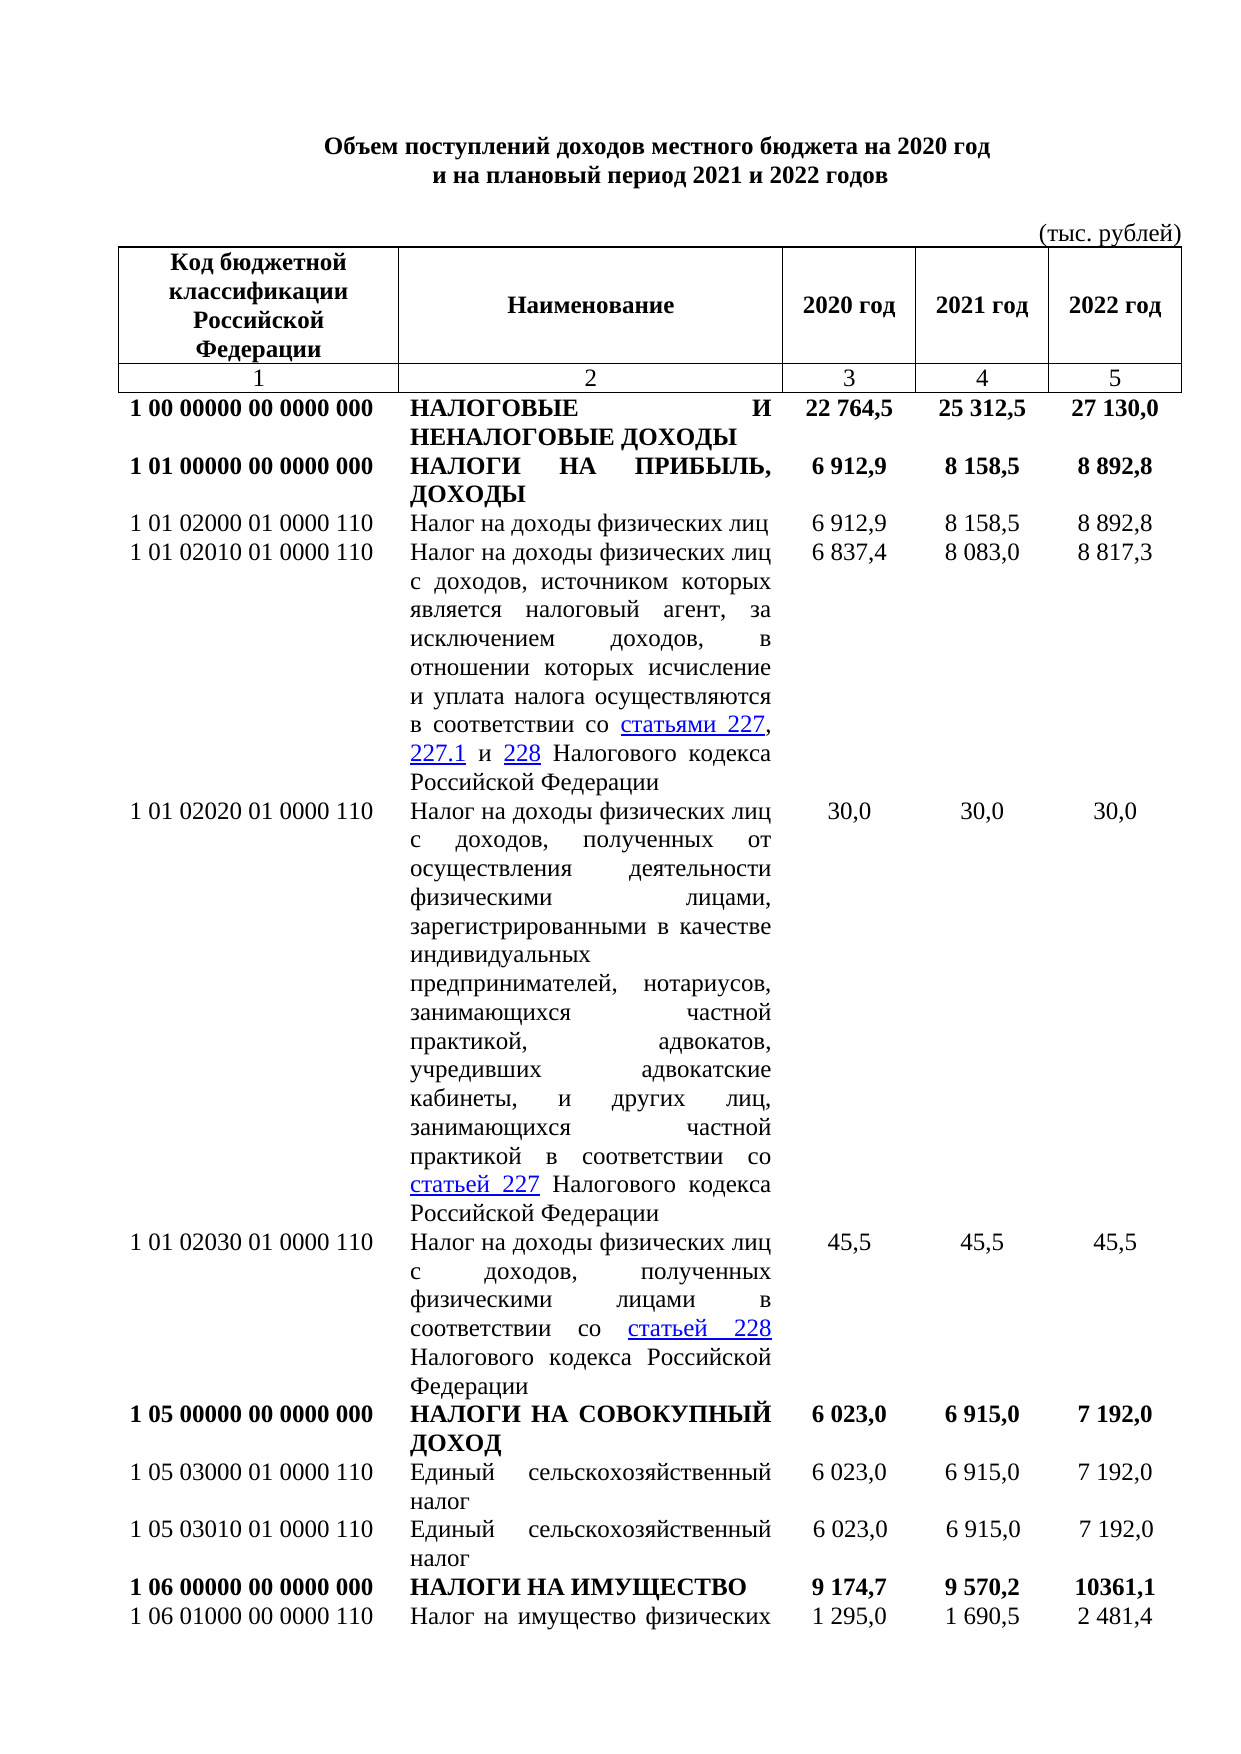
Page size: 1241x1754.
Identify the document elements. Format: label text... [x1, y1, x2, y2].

table_cell 1 06 00000 00 0000 000 [118, 1572, 399, 1601]
table_cell Налог на доходы физических лиц с доходов, полученных физическими лицами в соответствии со статьей 228 Налогового кодекса Российской Федерации [399, 1227, 783, 1399]
table_cell 6 837,4 [783, 537, 916, 796]
table_cell НАЛОГИ НА ИМУЩЕСТВО [399, 1572, 783, 1601]
table_cell 25 312,5 [916, 393, 1048, 451]
table_cell Налог на доходы физических лиц с доходов, источником которых является налоговый агент, за исключением доходов, в отношении которых исчисление и уплата налога осуществляются в соответствии со статьями 227, 227.1 и 228 Налогового кодекса Российской Федерации [399, 537, 783, 796]
table_cell Налог на доходы физических лиц с доходов, полученных от осуществления деятельности физическими лицами, зарегистрированными в качестве индивидуальных предпринимателей, нотариусов, занимающихся частной практикой, адвокатов, учредивших адвокатские кабинеты, и других лиц, занимающихся частной практикой в соответствии со статьей 227 Налогового кодекса Российской Федерации [399, 796, 783, 1227]
table_cell 1 [119, 364, 398, 392]
table_cell 30,0 [783, 796, 916, 1227]
table_cell 1 01 02000 01 0000 110 [118, 508, 399, 537]
table_cell 7 192,0 [1049, 1457, 1181, 1514]
table_cell 45,5 [783, 1227, 916, 1399]
text и на плановый период 2021 и 2022 годов [133, 160, 1181, 189]
table_header 2020 год [783, 248, 915, 362]
table_cell НАЛОГИ НА ПРИБЫЛЬ, ДОХОДЫ [399, 451, 783, 508]
table_cell 4 [916, 364, 1048, 392]
table_cell 8 892,8 [1049, 508, 1181, 537]
text (тыс. рублей) [133, 218, 1181, 246]
table_cell НАЛОГИ НА СОВОКУПНЫЙ ДОХОД [399, 1400, 783, 1457]
table_cell Единый сельскохозяйственный налог [399, 1515, 783, 1572]
table_cell Налог на доходы физических лиц [399, 508, 783, 537]
table_cell 8 817,3 [1049, 537, 1181, 796]
table_header Код бюджетной классификации Российской Федерации [119, 248, 398, 362]
text Объем поступлений доходов местного бюджета на 2020 год [133, 131, 1181, 160]
table_cell 22 764,5 [783, 393, 916, 451]
table_cell 6 912,9 [783, 508, 916, 537]
table_cell 7 192,0 [1049, 1515, 1181, 1572]
table_cell 1 295,0 [783, 1601, 916, 1629]
table_cell 5 [1049, 364, 1181, 392]
table_cell 3 [783, 364, 915, 392]
table_cell 1 01 02020 01 0000 110 [118, 796, 399, 1227]
table_cell 6 915,0 [916, 1400, 1048, 1457]
table_cell Единый сельскохозяйственный налог [399, 1457, 783, 1514]
table_cell 9 174,7 [783, 1572, 916, 1601]
table_cell 1 05 03010 01 0000 110 [118, 1515, 399, 1572]
table_cell 27 130,0 [1049, 393, 1181, 451]
table_cell 1 05 03000 01 0000 110 [118, 1457, 399, 1514]
table_cell 1 01 00000 00 0000 000 [118, 451, 399, 508]
table_cell 7 192,0 [1049, 1400, 1181, 1457]
table_cell 1 01 02010 01 0000 110 [118, 537, 399, 796]
table_cell 45,5 [916, 1227, 1048, 1399]
table_cell 8 083,0 [916, 537, 1048, 796]
table_cell 9 570,2 [916, 1572, 1048, 1601]
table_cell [118, 1601, 399, 1629]
table_cell 10361,1 [1049, 1572, 1181, 1601]
table_cell 6 023,0 [783, 1515, 916, 1572]
table_header Наименование [399, 248, 782, 362]
table_cell 1 01 02030 01 0000 110 [118, 1227, 399, 1399]
table_cell 30,0 [1049, 796, 1181, 1227]
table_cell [399, 1601, 783, 1629]
table_cell 8 158,5 [916, 451, 1048, 508]
table_cell 6 915,0 [916, 1457, 1048, 1514]
table_cell 45,5 [1049, 1227, 1181, 1399]
table_cell 1 00 00000 00 0000 000 [118, 393, 399, 451]
table_cell 8 158,5 [916, 508, 1048, 537]
table_cell 8 892,8 [1049, 451, 1181, 508]
table_cell НАЛОГОВЫЕ И НЕНАЛОГОВЫЕ ДОХОДЫ [399, 393, 783, 451]
table_header 2022 год [1049, 248, 1181, 362]
table_cell 6 915,0 [916, 1515, 1048, 1572]
table_cell 2 481,4 [1049, 1601, 1181, 1629]
table_cell 6 912,9 [783, 451, 916, 508]
table_cell 30,0 [916, 796, 1048, 1227]
table_header 2021 год [916, 248, 1048, 362]
table_cell 1 05 00000 00 0000 000 [118, 1400, 399, 1457]
table_cell 2 [399, 364, 782, 392]
table_cell 6 023,0 [783, 1457, 916, 1514]
table_cell 1 690,5 [916, 1601, 1048, 1629]
table_cell 6 023,0 [783, 1400, 916, 1457]
